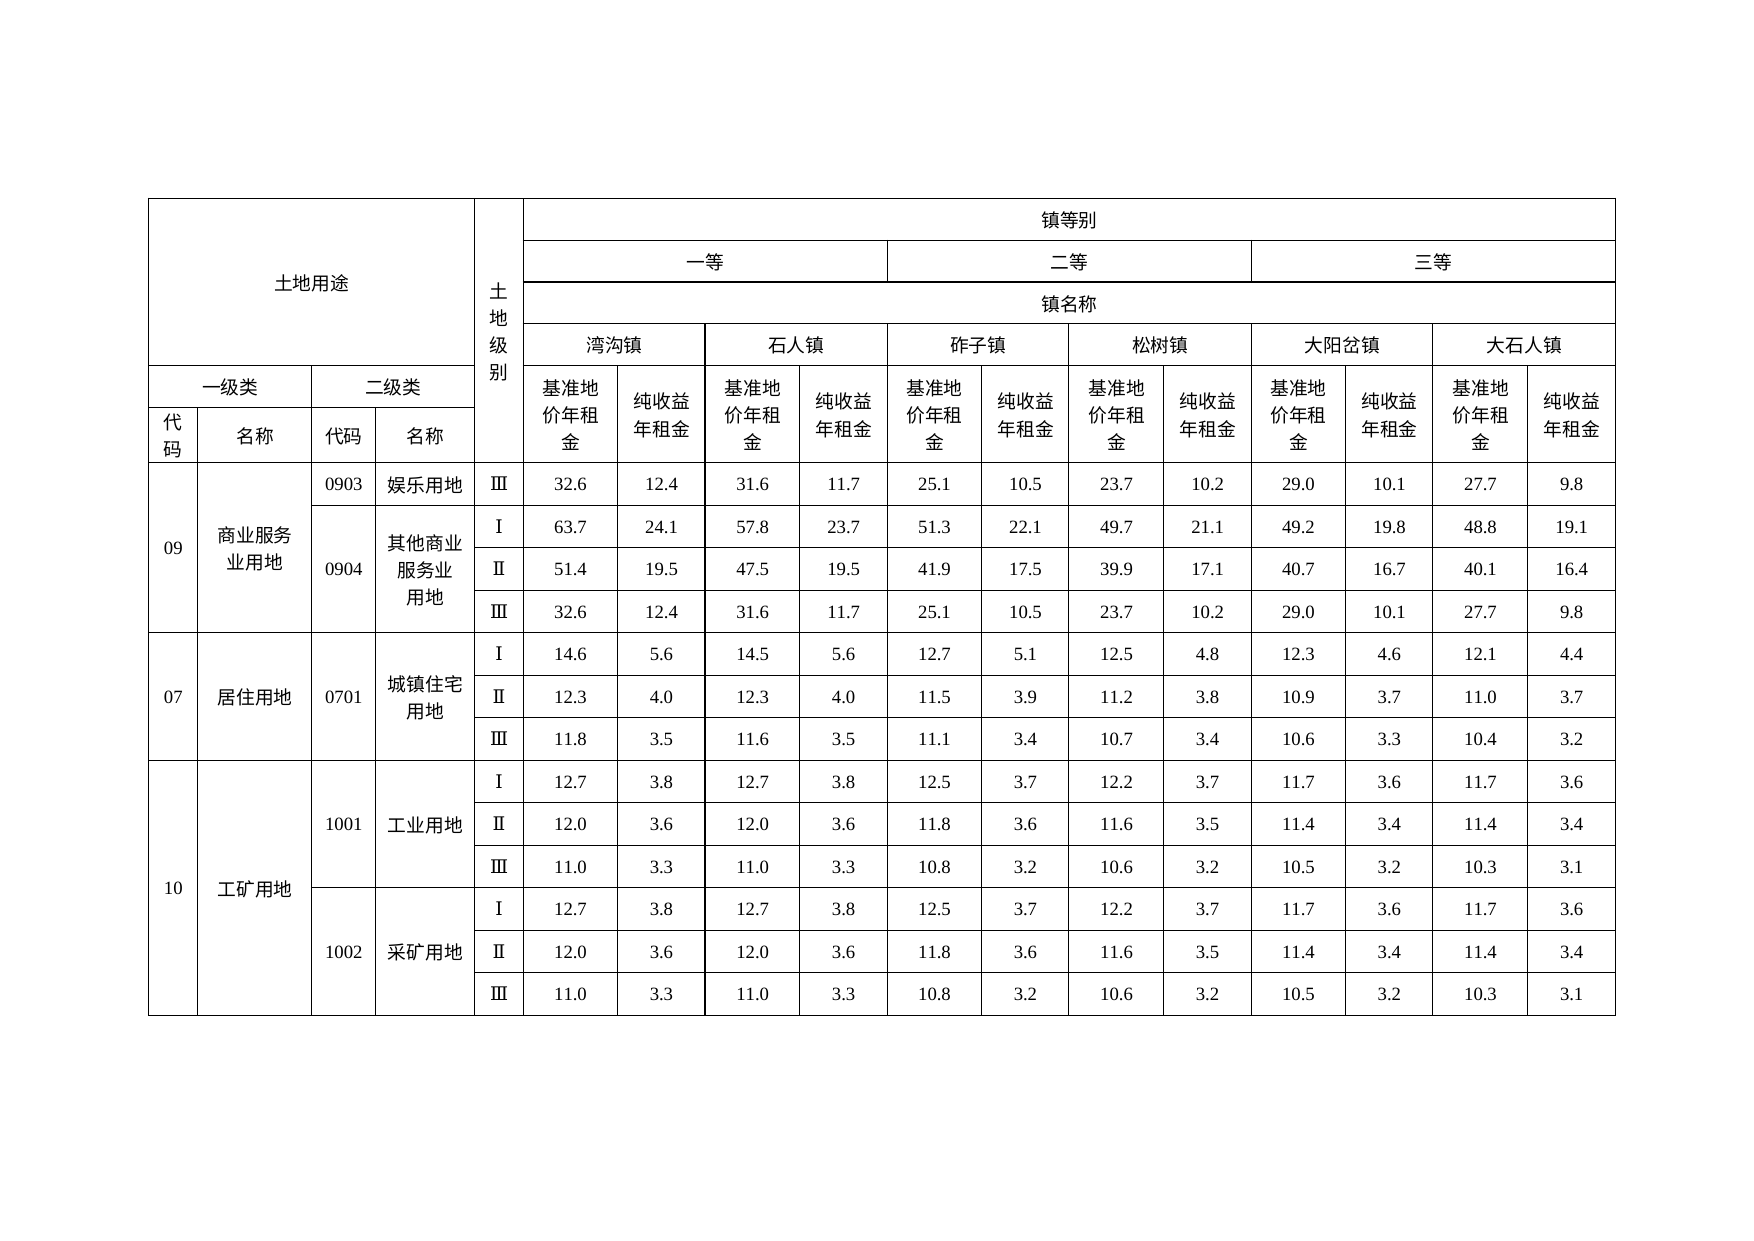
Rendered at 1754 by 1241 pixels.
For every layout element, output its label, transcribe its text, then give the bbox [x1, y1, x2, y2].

table_cell 砟子镇 [888, 324, 1068, 365]
table_cell 11.6 [706, 718, 799, 760]
table_cell 10.9 [1252, 676, 1345, 717]
table_cell 40.7 [1252, 548, 1345, 590]
table_cell 3.8 [800, 761, 887, 802]
table_cell 0701 [312, 633, 375, 760]
table_cell 63.7 [524, 506, 617, 547]
table_cell Ⅱ [475, 803, 523, 845]
table_cell 4.0 [800, 676, 887, 717]
table_cell 代码 [312, 408, 375, 462]
table_cell 10 [149, 761, 197, 1015]
table_cell 土地 级别 [475, 199, 523, 462]
table_cell 11.5 [888, 676, 981, 717]
table_cell 31.6 [706, 591, 799, 632]
table_cell 51.4 [524, 548, 617, 590]
table_cell 10.4 [1433, 718, 1527, 760]
table_cell 10.8 [888, 973, 981, 1015]
table_cell 3.2 [1346, 973, 1432, 1015]
table_cell 57.8 [706, 506, 799, 547]
table_cell Ⅰ [475, 506, 523, 547]
table_cell 3.8 [618, 761, 704, 802]
table_cell 11.6 [1069, 931, 1163, 972]
table_cell 9.8 [1528, 463, 1615, 505]
table_cell 3.7 [982, 888, 1068, 930]
table_cell 代码 [149, 408, 197, 462]
table_cell 24.1 [618, 506, 704, 547]
table_cell 10.2 [1164, 463, 1251, 505]
table_cell 10.8 [888, 846, 981, 887]
table_cell 3.7 [1164, 888, 1251, 930]
table_cell 40.1 [1433, 548, 1527, 590]
table_cell 11.0 [706, 846, 799, 887]
table_cell 12.7 [524, 888, 617, 930]
table_cell 3.4 [1346, 931, 1432, 972]
table_cell 17.1 [1164, 548, 1251, 590]
table_cell 9.8 [1528, 591, 1615, 632]
table_cell 10.6 [1069, 973, 1163, 1015]
table_cell 11.0 [524, 973, 617, 1015]
table_cell 11.7 [800, 463, 887, 505]
table_cell 11.0 [524, 846, 617, 887]
table_cell 3.3 [1346, 718, 1432, 760]
table_cell 11.7 [1433, 888, 1527, 930]
table_cell 娱乐用地 [376, 463, 474, 505]
table_cell 3.2 [982, 973, 1068, 1015]
table_cell 23.7 [1069, 463, 1163, 505]
table_cell 11.0 [1433, 676, 1527, 717]
table_cell 12.1 [1433, 633, 1527, 675]
table_cell 12.2 [1069, 761, 1163, 802]
table_cell 10.5 [1252, 973, 1345, 1015]
table_cell 纯收益年租金 [800, 366, 887, 462]
table_cell 3.8 [1164, 676, 1251, 717]
table_cell 51.3 [888, 506, 981, 547]
table_cell 3.7 [1346, 676, 1432, 717]
table_cell 3.4 [1164, 718, 1251, 760]
table_cell 12.3 [524, 676, 617, 717]
table_cell 1002 [312, 888, 375, 1015]
table_cell Ⅱ [475, 548, 523, 590]
table_cell 14.6 [524, 633, 617, 675]
table_cell 10.1 [1346, 591, 1432, 632]
table_cell 10.6 [1252, 718, 1345, 760]
table_cell 12.4 [618, 463, 704, 505]
table_cell 11.7 [800, 591, 887, 632]
table_cell 39.9 [1069, 548, 1163, 590]
table_cell 4.0 [618, 676, 704, 717]
table_cell Ⅲ [475, 973, 523, 1015]
table_cell 31.6 [706, 463, 799, 505]
table_cell 11.4 [1252, 931, 1345, 972]
table_cell 07 [149, 633, 197, 760]
table_cell 工矿用地 [198, 761, 311, 1015]
table_cell 3.5 [800, 718, 887, 760]
table_cell 土地用途 [149, 199, 474, 365]
table_cell 二级类 [312, 366, 474, 407]
table_cell 11.1 [888, 718, 981, 760]
table_cell 12.2 [1069, 888, 1163, 930]
table_cell 三等 [1252, 241, 1615, 281]
table_cell 32.6 [524, 463, 617, 505]
table_cell 12.3 [706, 676, 799, 717]
table_cell 3.1 [1528, 973, 1615, 1015]
table_cell 0903 [312, 463, 375, 505]
table_cell 11.8 [888, 931, 981, 972]
table_cell 10.5 [982, 463, 1068, 505]
table_cell 11.4 [1433, 931, 1527, 972]
table_cell 城镇住宅用地 [376, 633, 474, 760]
table_cell 3.6 [618, 931, 704, 972]
table_cell 3.4 [1346, 803, 1432, 845]
table_cell 12.5 [888, 888, 981, 930]
table_cell 11.8 [888, 803, 981, 845]
table_cell 5.1 [982, 633, 1068, 675]
table_cell 3.2 [1528, 718, 1615, 760]
table_cell 3.8 [800, 888, 887, 930]
table_cell 3.4 [1528, 803, 1615, 845]
table_cell 10.5 [982, 591, 1068, 632]
table_cell 27.7 [1433, 463, 1527, 505]
table_cell 纯收益年租金 [1346, 366, 1432, 462]
table_cell 19.1 [1528, 506, 1615, 547]
table_cell 25.1 [888, 591, 981, 632]
table_cell 3.6 [982, 803, 1068, 845]
table_cell 4.8 [1164, 633, 1251, 675]
table_cell 4.6 [1346, 633, 1432, 675]
table_cell 3.6 [982, 931, 1068, 972]
table_cell 10.1 [1346, 463, 1432, 505]
table_cell 3.2 [1346, 846, 1432, 887]
table_cell 25.1 [888, 463, 981, 505]
table_cell 16.4 [1528, 548, 1615, 590]
table_cell 松树镇 [1069, 324, 1251, 365]
table_cell 3.2 [1164, 846, 1251, 887]
table_cell 一级类 [149, 366, 311, 407]
table_cell 一等 [524, 241, 887, 281]
table_cell 09 [149, 463, 197, 632]
table_cell 23.7 [800, 506, 887, 547]
table_cell 11.7 [1433, 761, 1527, 802]
table_cell 3.5 [1164, 803, 1251, 845]
table_cell 二等 [888, 241, 1251, 281]
table_cell 19.8 [1346, 506, 1432, 547]
table_cell 11.7 [1252, 888, 1345, 930]
table_cell Ⅱ [475, 931, 523, 972]
table_cell 23.7 [1069, 591, 1163, 632]
table_cell 3.8 [618, 888, 704, 930]
table_cell 纯收益年租金 [618, 366, 704, 462]
table_cell 名称 [198, 408, 311, 462]
table_cell 纯收益年租金 [1164, 366, 1251, 462]
table_cell 1001 [312, 761, 375, 887]
table_cell 镇名称 [524, 283, 1615, 323]
table_cell 3.4 [982, 718, 1068, 760]
table_cell 3.3 [800, 846, 887, 887]
table_cell 10.6 [1069, 846, 1163, 887]
table_cell Ⅰ [475, 888, 523, 930]
table_cell 大石人镇 [1433, 324, 1615, 365]
table_cell 10.7 [1069, 718, 1163, 760]
table_cell 居住用地 [198, 633, 311, 760]
table_cell 12.5 [1069, 633, 1163, 675]
table_cell 14.5 [706, 633, 799, 675]
table_cell 3.6 [800, 803, 887, 845]
table_cell 11.6 [1069, 803, 1163, 845]
table_cell 3.6 [1528, 888, 1615, 930]
table_cell 5.6 [618, 633, 704, 675]
table_cell 29.0 [1252, 463, 1345, 505]
table_cell 11.4 [1252, 803, 1345, 845]
table_cell 10.3 [1433, 973, 1527, 1015]
table_cell 3.7 [982, 761, 1068, 802]
table_cell 3.3 [618, 973, 704, 1015]
table_cell 采矿用地 [376, 888, 474, 1015]
table_cell 19.5 [800, 548, 887, 590]
table_cell 11.2 [1069, 676, 1163, 717]
table_cell 3.7 [1164, 761, 1251, 802]
table_cell 49.7 [1069, 506, 1163, 547]
table_cell 10.5 [1252, 846, 1345, 887]
table_cell 10.2 [1164, 591, 1251, 632]
table_cell 基准地价年租金 [1252, 366, 1345, 462]
table_cell 22.1 [982, 506, 1068, 547]
table_cell 纯收益年租金 [1528, 366, 1615, 462]
table_cell 12.7 [706, 888, 799, 930]
table_cell 3.5 [618, 718, 704, 760]
table_cell 19.5 [618, 548, 704, 590]
table_cell 商业服务业用地 [198, 463, 311, 632]
table_cell 12.7 [524, 761, 617, 802]
table_cell 32.6 [524, 591, 617, 632]
table_cell 3.6 [1528, 761, 1615, 802]
table_cell 12.5 [888, 761, 981, 802]
table_cell 29.0 [1252, 591, 1345, 632]
table_cell 名称 [376, 408, 474, 462]
table_cell 17.5 [982, 548, 1068, 590]
table_cell 3.5 [1164, 931, 1251, 972]
table_cell 基准地价年租金 [1433, 366, 1527, 462]
table_cell 12.4 [618, 591, 704, 632]
table_cell 11.8 [524, 718, 617, 760]
table_cell 3.4 [1528, 931, 1615, 972]
table_cell 基准地价年租金 [888, 366, 981, 462]
table_cell Ⅲ [475, 591, 523, 632]
table_cell 10.3 [1433, 846, 1527, 887]
table_cell 12.7 [888, 633, 981, 675]
table_cell 12.7 [706, 761, 799, 802]
table_cell 基准地价年租金 [524, 366, 617, 462]
table_cell 49.2 [1252, 506, 1345, 547]
table_cell 0904 [312, 506, 375, 632]
table_cell 3.6 [800, 931, 887, 972]
table_cell 11.7 [1252, 761, 1345, 802]
table_cell 石人镇 [706, 324, 887, 365]
table_cell 12.0 [524, 931, 617, 972]
table_cell 基准地价年租金 [706, 366, 799, 462]
table_cell 3.6 [1346, 888, 1432, 930]
table_cell 3.7 [1528, 676, 1615, 717]
table_cell Ⅲ [475, 846, 523, 887]
table_cell 3.1 [1528, 846, 1615, 887]
table_cell 其他商业服务业 用地 [376, 506, 474, 632]
table_cell 大阳岔镇 [1252, 324, 1432, 365]
table_cell Ⅱ [475, 676, 523, 717]
table_cell 镇等别 [524, 199, 1615, 239]
table_cell 3.2 [982, 846, 1068, 887]
table_cell 12.3 [1252, 633, 1345, 675]
table_cell Ⅰ [475, 761, 523, 802]
table_cell 12.0 [706, 931, 799, 972]
table_cell 41.9 [888, 548, 981, 590]
table_cell 基准地价年租金 [1069, 366, 1163, 462]
table_cell 湾沟镇 [524, 324, 704, 365]
table_cell 3.3 [618, 846, 704, 887]
table_cell 工业用地 [376, 761, 474, 887]
table_cell Ⅲ [475, 718, 523, 760]
table_cell 3.2 [1164, 973, 1251, 1015]
table_cell 16.7 [1346, 548, 1432, 590]
table_cell 3.3 [800, 973, 887, 1015]
table_cell Ⅰ [475, 633, 523, 675]
table_cell 3.6 [618, 803, 704, 845]
table_cell 3.6 [1346, 761, 1432, 802]
table_cell 47.5 [706, 548, 799, 590]
table_cell Ⅲ [475, 463, 523, 505]
table_cell 3.9 [982, 676, 1068, 717]
table_cell 5.6 [800, 633, 887, 675]
table_cell 12.0 [706, 803, 799, 845]
table_cell 27.7 [1433, 591, 1527, 632]
table_cell 21.1 [1164, 506, 1251, 547]
table_cell 11.4 [1433, 803, 1527, 845]
table_cell 纯收益年租金 [982, 366, 1068, 462]
table_cell 12.0 [524, 803, 617, 845]
table_cell 4.4 [1528, 633, 1615, 675]
table_cell 48.8 [1433, 506, 1527, 547]
table_cell 11.0 [706, 973, 799, 1015]
